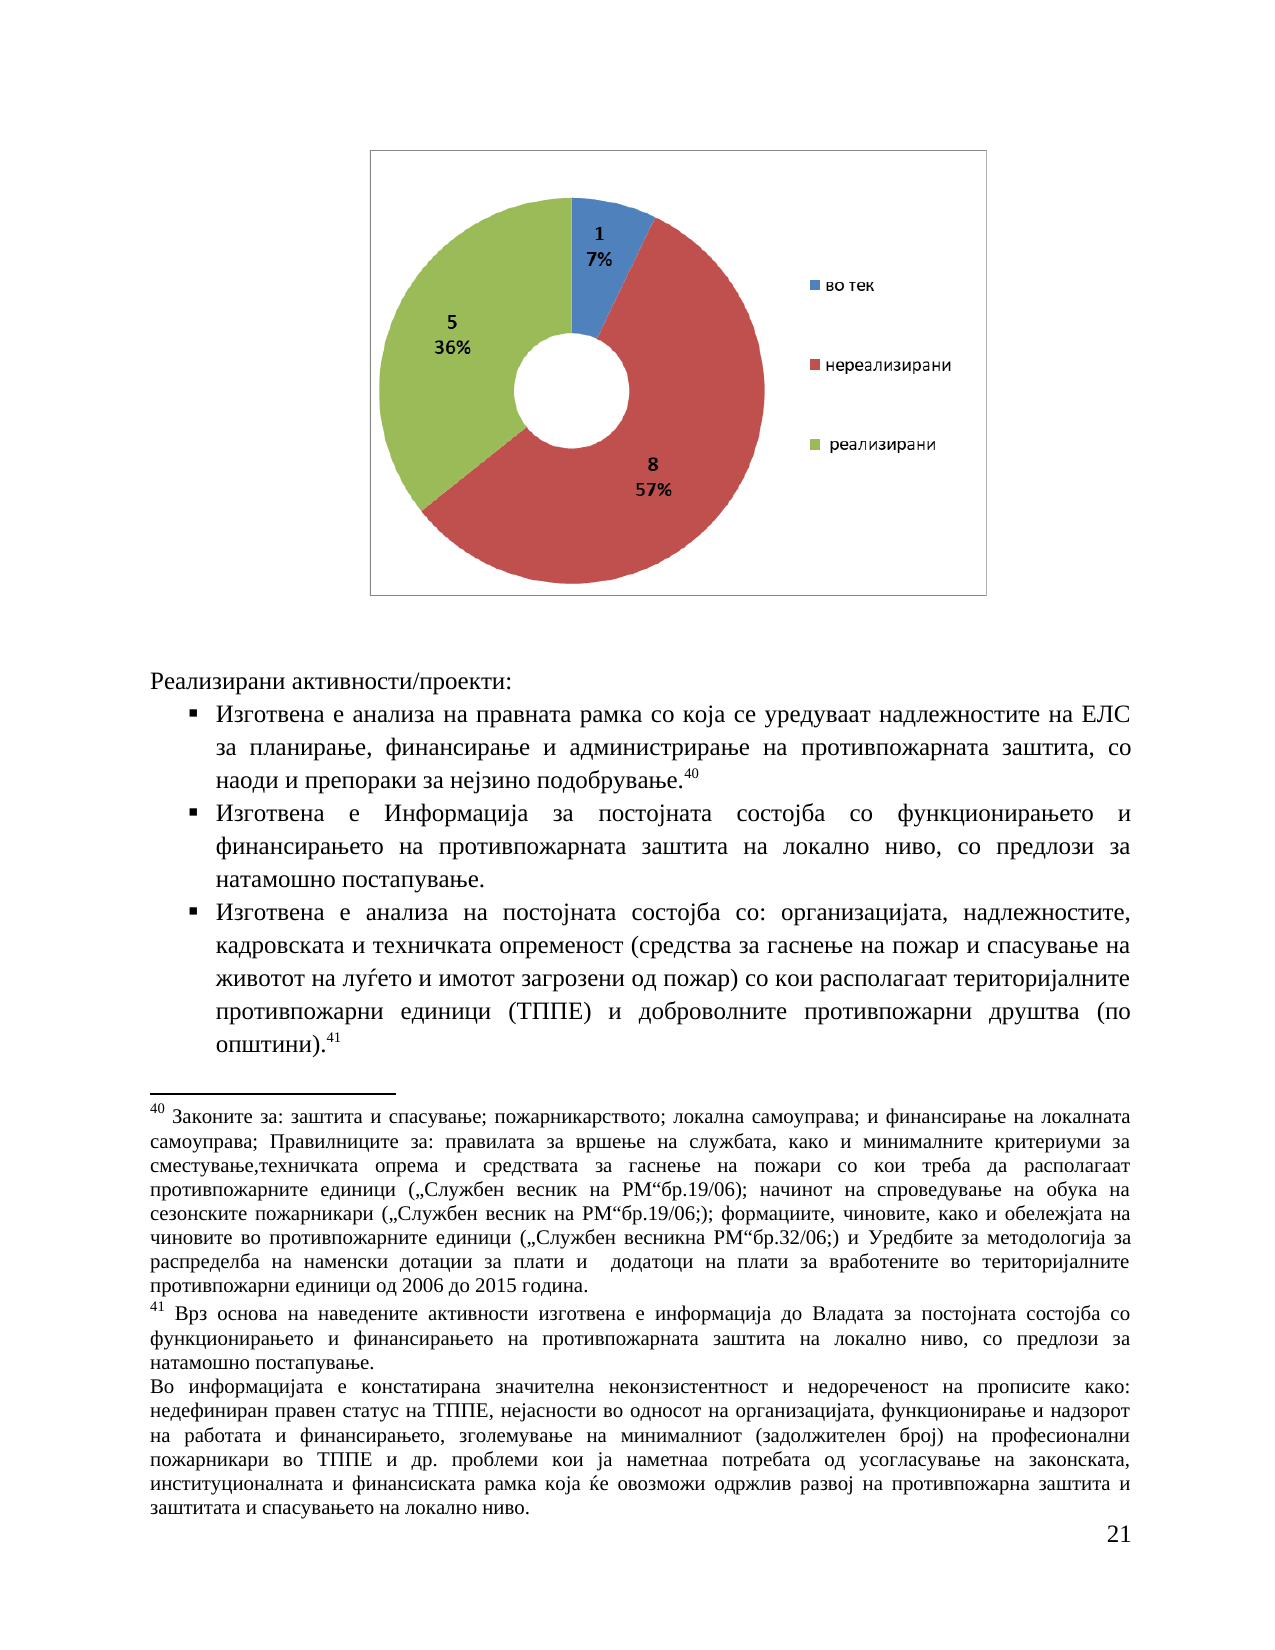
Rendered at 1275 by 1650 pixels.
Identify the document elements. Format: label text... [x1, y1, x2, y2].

list Изготвена е Информација за постојната состојба со функционирањето и финансирањето на противпожарната заштита на локално ниво, со предлози за натамошно постапување. [187, 798, 1132, 893]
text Реализирани активности/проекти: [150, 666, 1132, 695]
picture [369, 150, 987, 596]
list Изготвена е анализа на правната рамка со која се уредуваат надлежностите на ЕЛС за планирање, финансирање и администрирање на противпожарната заштита, со наоди и препораки за нејзино подобрување. [187, 699, 1132, 794]
list Изготвена е анализа на постојната состојба со: организацијата, надлежностите, кадровската и техничката опременост (средства за гаснење на пожар и спасување на животот на луѓето и имотот загрозени од пожар) со кои располагаат територијалните противпожарни единици (ТППЕ) и доброволните противпожарни друштва (по општини). [187, 897, 1132, 1058]
